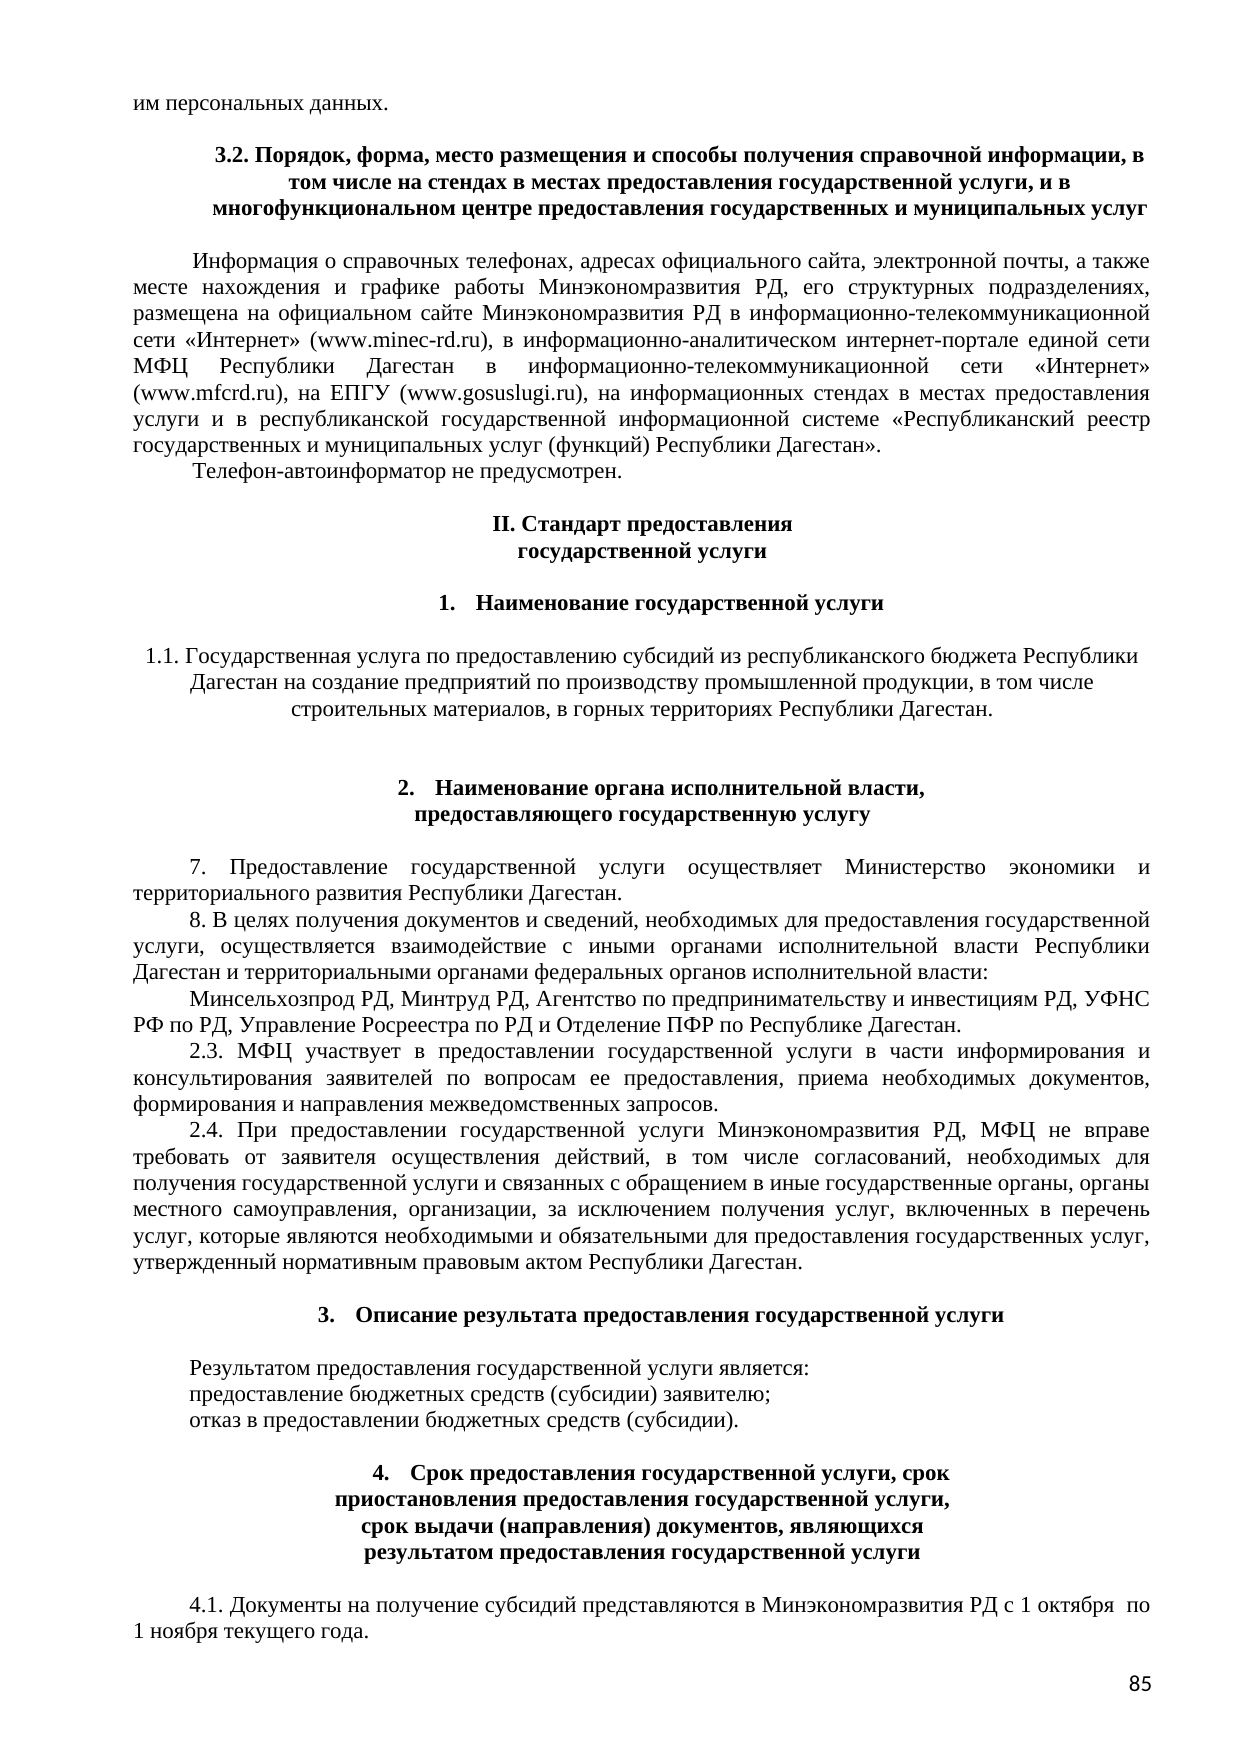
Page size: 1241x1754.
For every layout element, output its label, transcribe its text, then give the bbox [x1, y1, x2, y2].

text Минсельхозпрод РД, Минтруд РД, Агентство по предпринимательству и инвестициям РД, УФНС РФ по РД, Управление Росреестра по РД и Отделение ПФР по Республике Дагестан. [133, 985, 1152, 1037]
text Информация о справочных телефонах, адресах официального сайта, электронной почты, а также месте нахождения и графике работы Минэкономразвития РД, его структурных подразделениях, размещена на официальном сайте Минэкономразвития РД в информационно-телекоммуникационной сети «Интернет» (www.minec-rd.ru), в информационно-аналитическом интернет-портале единой сети МФЦ Республики Дагестан в информационно-телекоммуникационной сети «Интернет» (www.mfcrd.ru), на ЕПГУ (www.gosuslugi.ru), на информационных стендах в местах предоставления услуги и в республиканской государственной информационной системе «Республиканский реестр государственных и муниципальных услуг (функций) Республики Дагестан». [133, 247, 1152, 458]
list Наименование органа исполнительной власти, [170, 774, 1152, 800]
list Срок предоставления государственной услуги, срок [170, 1459, 1152, 1485]
text 7. Предоставление государственной услуги осуществляет Министерство экономики и территориального развития Республики Дагестан. [133, 853, 1152, 906]
text Результатом предоставления государственной услуги является: [133, 1354, 1152, 1380]
text 8. В целях получения документов и сведений, необходимых для предоставления государственной услуги, осуществляется взаимодействие с иными органами исполнительной власти Республики Дагестан и территориальными органами федеральных органов исполнительной власти: [133, 906, 1152, 985]
text предоставляющего государственную услугу [133, 800, 1152, 827]
text Телефон-автоинформатор не предусмотрен. [133, 458, 1152, 484]
list Наименование государственной услуги [170, 589, 1152, 616]
text 2.4. При предоставлении государственной услуги Минэкономразвития РД, МФЦ не вправе требовать от заявителя осуществления действий, в том числе согласований, необходимых для получения государственной услуги и связанных с обращением в иные государственные органы, органы местного самоуправления, организации, за исключением получения услуг, включенных в перечень услуг, которые являются необходимыми и обязательными для предоставления государственных услуг, утвержденный нормативным правовым актом Республики Дагестан. [133, 1116, 1152, 1274]
text 3.2. Порядок, форма, место размещения и способы получения справочной информации, в том числе на стендах в местах предоставления государственной услуги, и в многофункциональном центре предоставления государственных и муниципальных услуг [208, 141, 1152, 220]
text приостановления предоставления государственной услуги, [133, 1485, 1152, 1512]
text срок выдачи (направления) документов, являющихся [133, 1512, 1152, 1538]
text 1.1. Государственная услуга по предоставлению субсидий из республиканского бюджета Республики Дагестан на создание предприятий по производству промышленной продукции, в том числе строительных материалов, в горных территориях Республики Дагестан. [133, 642, 1152, 721]
text предоставление бюджетных средств (субсидии) заявителю; [133, 1380, 1152, 1406]
text результатом предоставления государственной услуги [133, 1538, 1152, 1564]
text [133, 89, 1152, 115]
text II. Стандарт предоставления [133, 510, 1152, 537]
text отказ в предоставлении бюджетных средств (субсидии). [133, 1406, 1152, 1433]
list Описание результата предоставления государственной услуги [170, 1301, 1152, 1327]
text 4.1. Документы на получение субсидий представляются в Минэкономразвития РД с 1 октября по 1 ноября текущего года. [133, 1591, 1152, 1643]
text государственной услуги [133, 537, 1152, 563]
text 2.3. МФЦ участвует в предоставлении государственной услуги в части информирования и консультирования заявителей по вопросам ее предоставления, приема необходимых документов, формирования и направления межведомственных запросов. [133, 1037, 1152, 1116]
